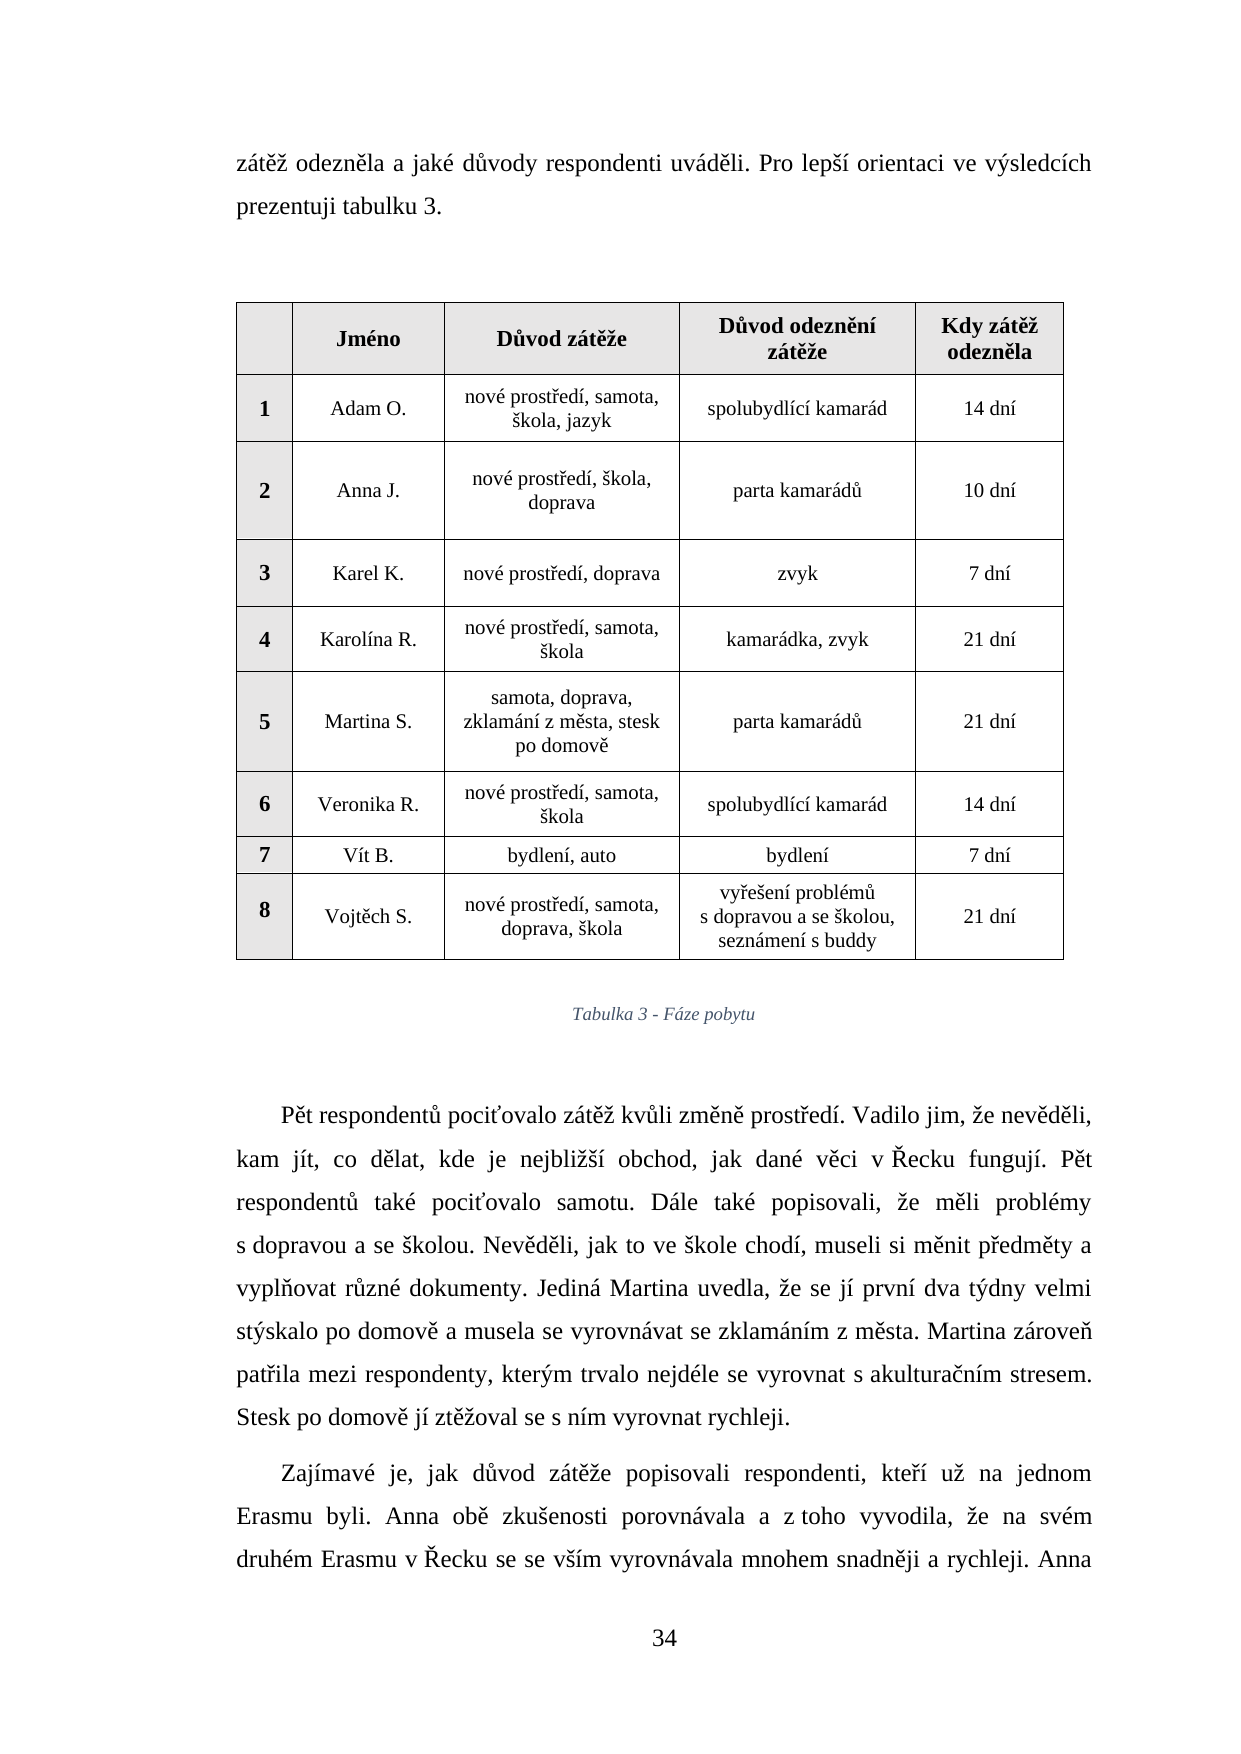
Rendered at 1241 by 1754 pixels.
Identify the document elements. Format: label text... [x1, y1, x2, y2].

table_header Kdy zátěž odezněla [916, 303, 1063, 374]
table_cell 6 [237, 772, 292, 836]
table_cell parta kamarádů [680, 442, 915, 538]
table_cell bydlení, auto [445, 837, 679, 872]
table_cell nové prostředí, samota, škola [445, 607, 679, 671]
table_cell 10 dní [916, 442, 1063, 538]
table_cell Vít B. [293, 837, 444, 872]
table_cell 3 [237, 540, 292, 606]
table_cell vyřešení problémů s dopravou a se školou, seznámení s buddy [680, 874, 915, 959]
table_cell 7 [237, 837, 292, 872]
table_cell 21 dní [916, 672, 1063, 771]
table_cell zvyk [680, 540, 915, 606]
table_cell kamarádka, zvyk [680, 607, 915, 671]
table_cell Karel K. [293, 540, 444, 606]
table_cell 21 dní [916, 874, 1063, 959]
table_cell nové prostředí, samota, škola [445, 772, 679, 836]
table_cell 2 [237, 442, 292, 538]
table_cell Vojtěch S. [293, 874, 444, 959]
table_cell Adam O. [293, 375, 444, 441]
table_header Jméno [293, 303, 444, 374]
table_header [237, 303, 292, 374]
table_cell nové prostředí, doprava [445, 540, 679, 606]
table_cell Karolína R. [293, 607, 444, 671]
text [236, 1458, 1092, 1573]
table_cell 8 [237, 874, 292, 959]
table_cell spolubydlící kamarád [680, 375, 915, 441]
table_cell parta kamarádů [680, 672, 915, 771]
table_cell 7 dní [916, 837, 1063, 872]
table_cell 14 dní [916, 375, 1063, 441]
table_cell nové prostředí, škola, doprava [445, 442, 679, 538]
table_cell 7 dní [916, 540, 1063, 606]
table_cell 21 dní [916, 607, 1063, 671]
table_cell 4 [237, 607, 292, 671]
table_cell Anna J. [293, 442, 444, 538]
table_cell nové prostředí, samota, doprava, škola [445, 874, 679, 959]
table_header Důvod odeznění zátěže [680, 303, 915, 374]
table_cell samota, doprava, zklamání z města, stesk po domově [445, 672, 679, 771]
table_cell spolubydlící kamarád [680, 772, 915, 836]
table_cell 1 [237, 375, 292, 441]
table_cell 5 [237, 672, 292, 771]
text Pět respondentů pociťovalo zátěž kvůli změně prostředí. Vadilo jim, že nevěděli, kam jít, co dělat, kde je nejbližší obchod, jak dané věci v Řecku fungují. Pět respondentů také pociťovalo samotu. Dále také popisovali, že měli problémy s dopravou a se školou. Nevěděli, jak to ve škole chodí, museli si měnit předměty a vyplňovat různé dokumenty. Jediná Martina uvedla, že se jí první dva týdny velmi stýskalo po domově a musela se vyrovnávat se zklamáním z města. Martina zároveň patřila mezi respondenty, kterým trvalo nejdéle se vyrovnat s akulturačním stresem. Stesk po domově jí ztěžoval se s ním vyrovnat rychleji. [236, 1101, 1092, 1431]
table_cell Martina S. [293, 672, 444, 771]
table_cell 14 dní [916, 772, 1063, 836]
table_header Důvod zátěže [445, 303, 679, 374]
table_cell nové prostředí, samota, škola, jazyk [445, 375, 679, 441]
table_cell bydlení [680, 837, 915, 872]
table_cell Veronika R. [293, 772, 444, 836]
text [236, 148, 1092, 219]
